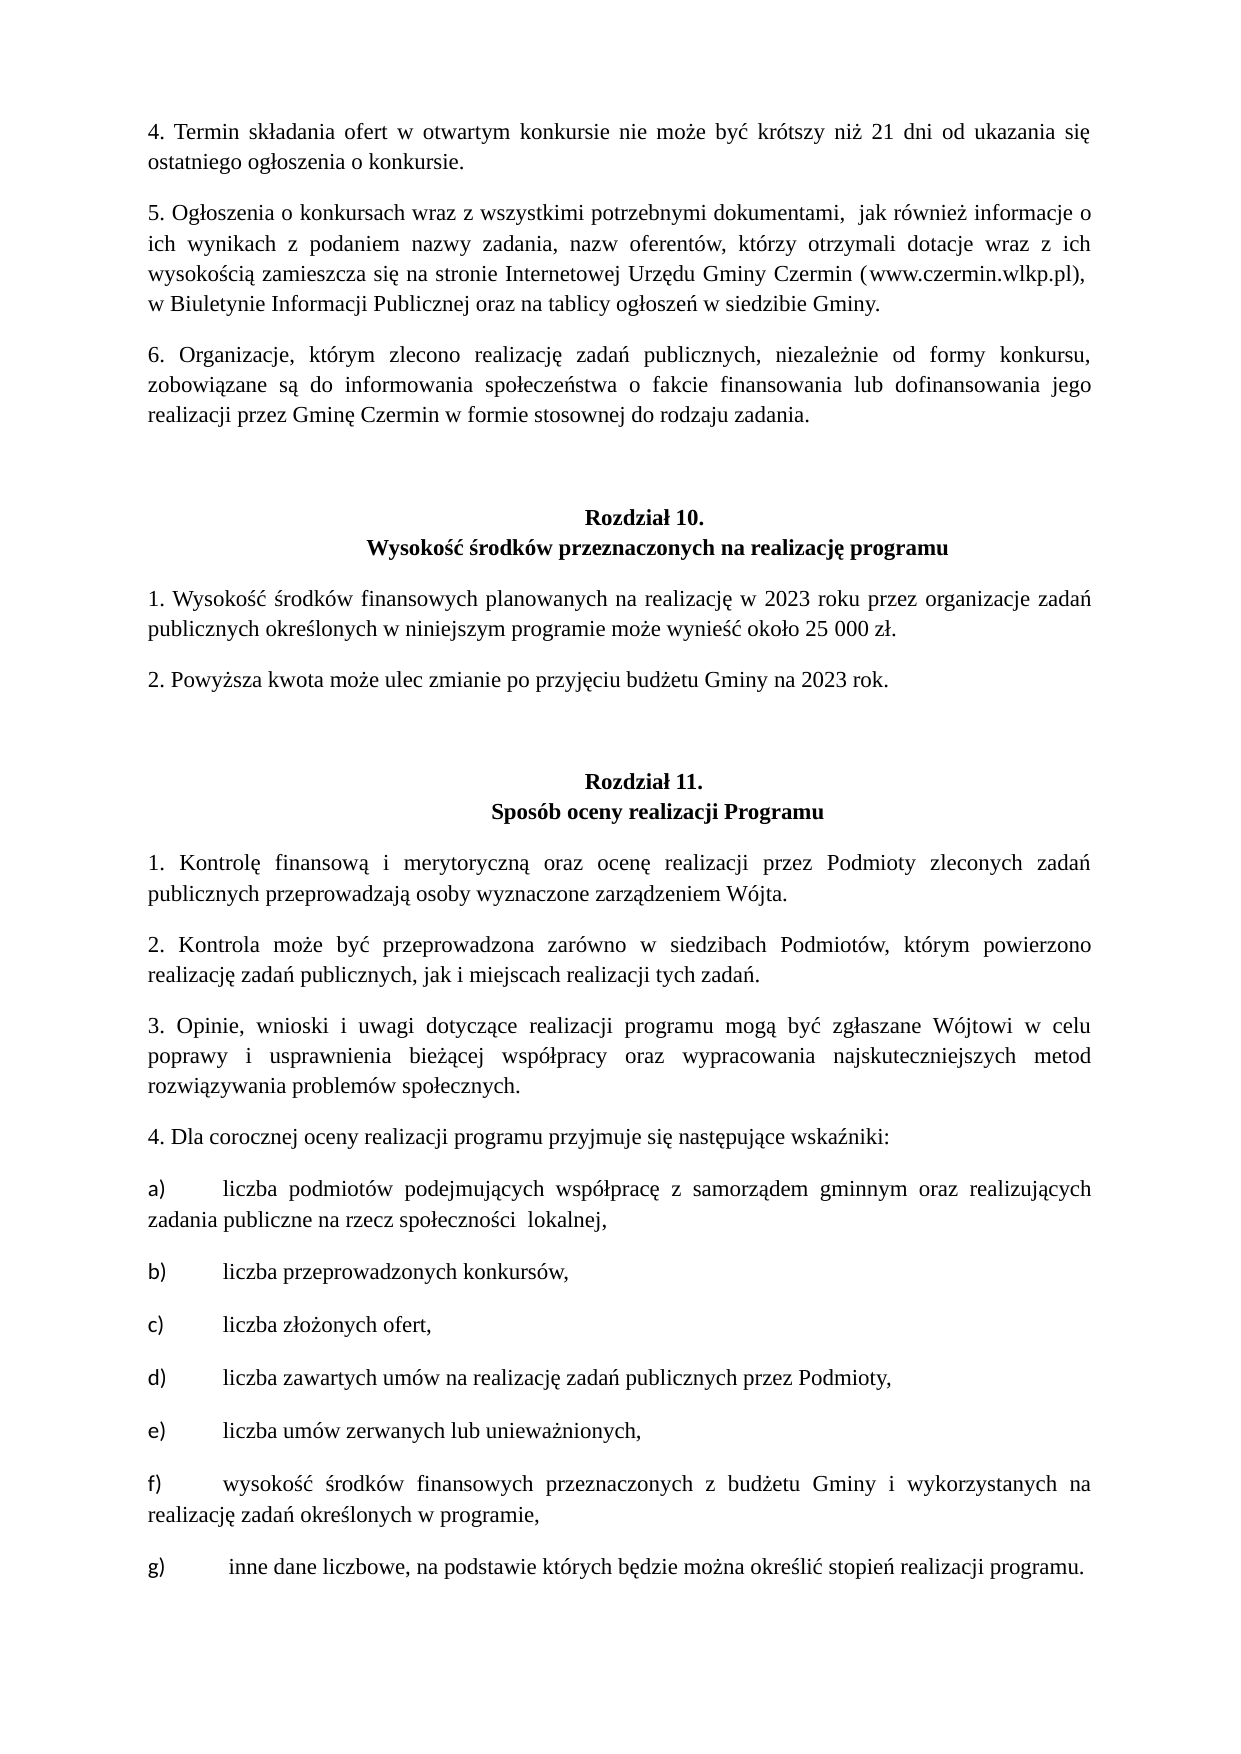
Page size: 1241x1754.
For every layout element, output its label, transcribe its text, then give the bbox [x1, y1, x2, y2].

text 4. Termin składania ofert w otwartym konkursie nie może być krótszy niż 21 dni od ukazania się ostatniego ogłoszenia o konkursie. [148, 118, 1093, 175]
list liczba zawartych umów na realizację zadań publicznych przez Podmioty, [148, 1363, 1093, 1391]
text 2. Powyższa kwota może ulec zmianie po przyjęciu budżetu Gminy na 2023 rok. [148, 666, 1093, 692]
list liczba przeprowadzonych konkursów, [148, 1257, 1093, 1285]
text 1. Kontrolę finansową i merytoryczną oraz ocenę realizacji przez Podmioty zleconych zadań publicznych przeprowadzają osoby wyznaczone zarządzeniem Wójta. [148, 849, 1093, 906]
text 6. Organizacje, którym zlecono realizację zadań publicznych, niezależnie od formy konkursu, zobowiązane są do informowania społeczeństwa o fakcie finansowania lub dofinansowania jego realizacji przez Gminę Czermin w formie stosownej do rodzaju zadania. [148, 341, 1093, 428]
list liczba umów zerwanych lub unieważnionych, [148, 1416, 1093, 1444]
list liczba podmiotów podejmujących współpracę z samorządem gminnym oraz realizujących zadania publiczne na rzecz społeczności lokalnej, [148, 1174, 1093, 1233]
text 4. Dla corocznej oceny realizacji programu przyjmuje się następujące wskaźniki: [148, 1123, 1093, 1150]
text 3. Opinie, wnioski i uwagi dotyczące realizacji programu mogą być zgłaszane Wójtowi w celu poprawy i usprawnienia bieżącej współpracy oraz wypracowania najskuteczniejszych metod rozwiązywania problemów społecznych. [148, 1012, 1093, 1099]
text 2. Kontrola może być przeprowadzona zarówno w siedzibach Podmiotów, którym powierzono realizację zadań publicznych, jak i miejscach realizacji tych zadań. [148, 931, 1093, 987]
list Rozdział 11. Sposób oceny realizacji Programu [223, 768, 1093, 825]
list wysokość środków finansowych przeznaczonych z budżetu Gminy i wykorzystanych na realizację zadań określonych w programie, [148, 1469, 1093, 1528]
list inne dane liczbowe, na podstawie których będzie można określić stopień realizacji programu. [148, 1552, 1093, 1580]
list liczba złożonych ofert, [148, 1310, 1093, 1338]
text 1. Wysokość środków finansowych planowanych na realizację w 2023 roku przez organizacje zadań publicznych określonych w niniejszym programie może wynieść około 25 000 zł. [148, 585, 1093, 641]
text 5. Ogłoszenia o konkursach wraz z wszystkimi potrzebnymi dokumentami, jak również informacje o ich wynikach z podaniem nazwy zadania, nazw oferentów, którzy otrzymali dotacje wraz z ich wysokością zamieszcza się na stronie Internetowej Urzędu Gminy Czermin (www.czermin.wlkp.pl), w Biuletynie Informacji Publicznej oraz na tablicy ogłoszeń w siedzibie Gminy. [148, 199, 1093, 316]
list Rozdział 10. Wysokość środków przeznaczonych na realizację programu [223, 503, 1093, 560]
